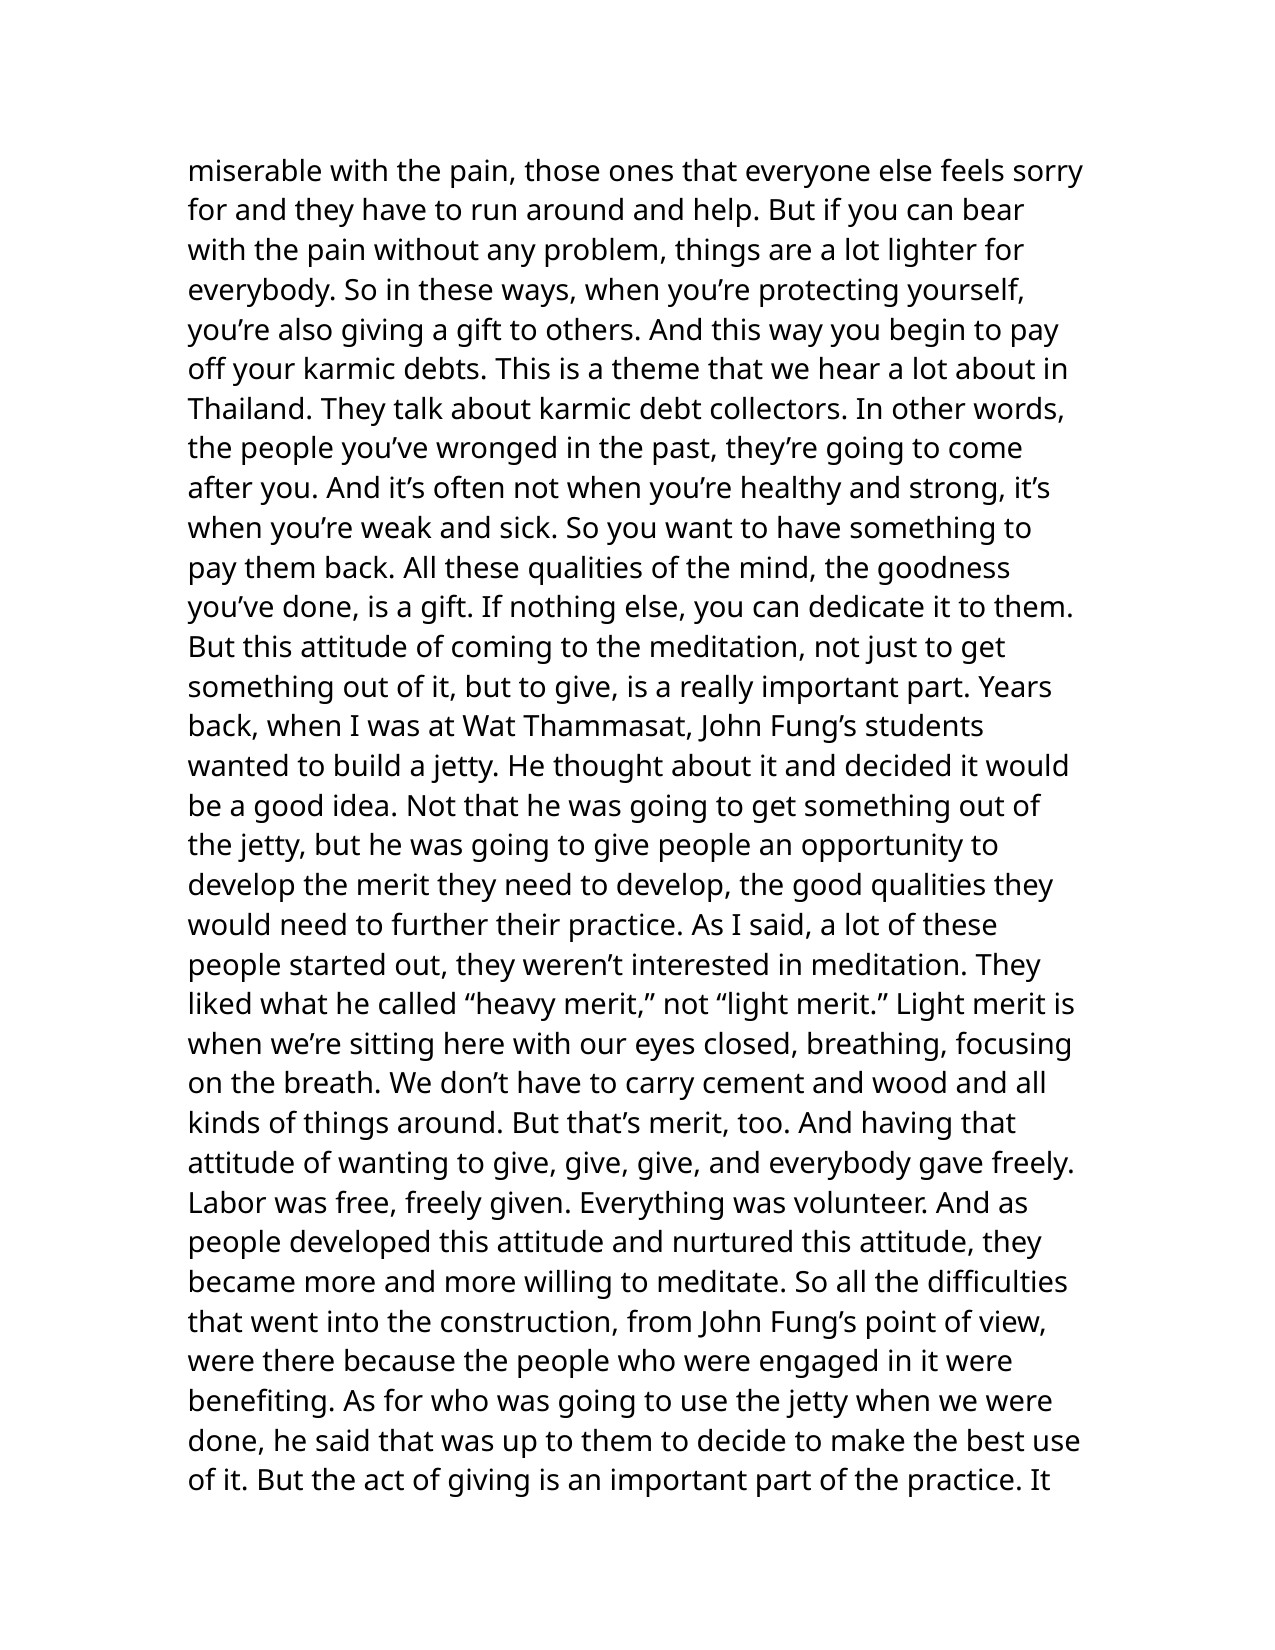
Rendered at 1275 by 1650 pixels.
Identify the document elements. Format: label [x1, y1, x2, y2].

text [187, 150, 1087, 1499]
